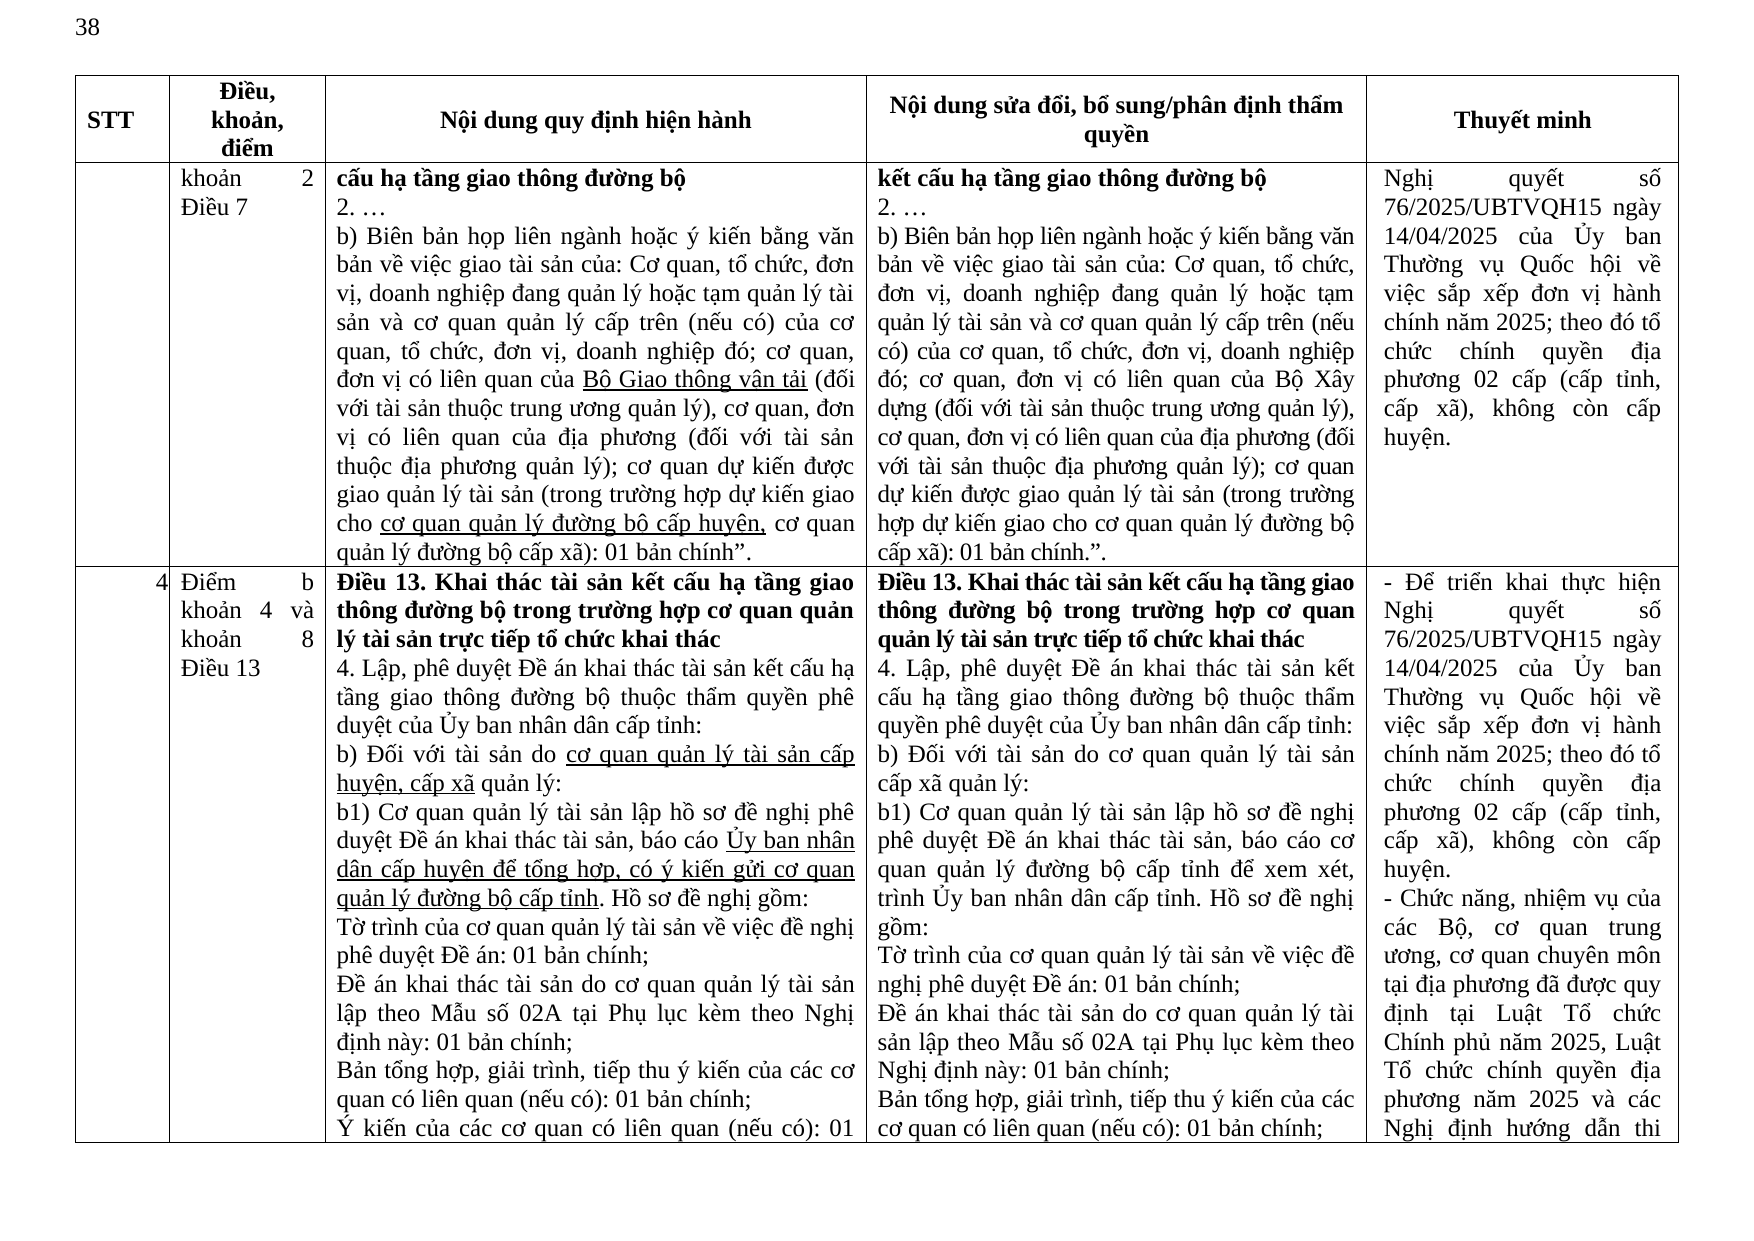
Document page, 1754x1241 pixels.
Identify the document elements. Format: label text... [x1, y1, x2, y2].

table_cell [1367, 567, 1678, 1142]
table_cell Điểm b khoản 4 và khoản 8 Điều 13 [170, 567, 325, 1142]
table_cell Điểm b khoản 2 Điều 7 [170, 163, 325, 566]
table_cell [867, 163, 1366, 566]
table_header Nội dung quy định hiện hành [326, 76, 866, 162]
table_header STT [76, 76, 169, 162]
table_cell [326, 163, 866, 566]
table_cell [326, 567, 866, 1142]
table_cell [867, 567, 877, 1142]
table_cell [76, 163, 169, 566]
table_cell [76, 567, 169, 1142]
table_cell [1367, 163, 1678, 566]
table_header Thuyết minh [1367, 76, 1678, 162]
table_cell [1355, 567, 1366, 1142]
table_header Nội dung sửa đổi, bổ sung/phân định thẩm quyền [867, 76, 1366, 162]
table_header Điều, khoản, điểm [170, 76, 325, 162]
